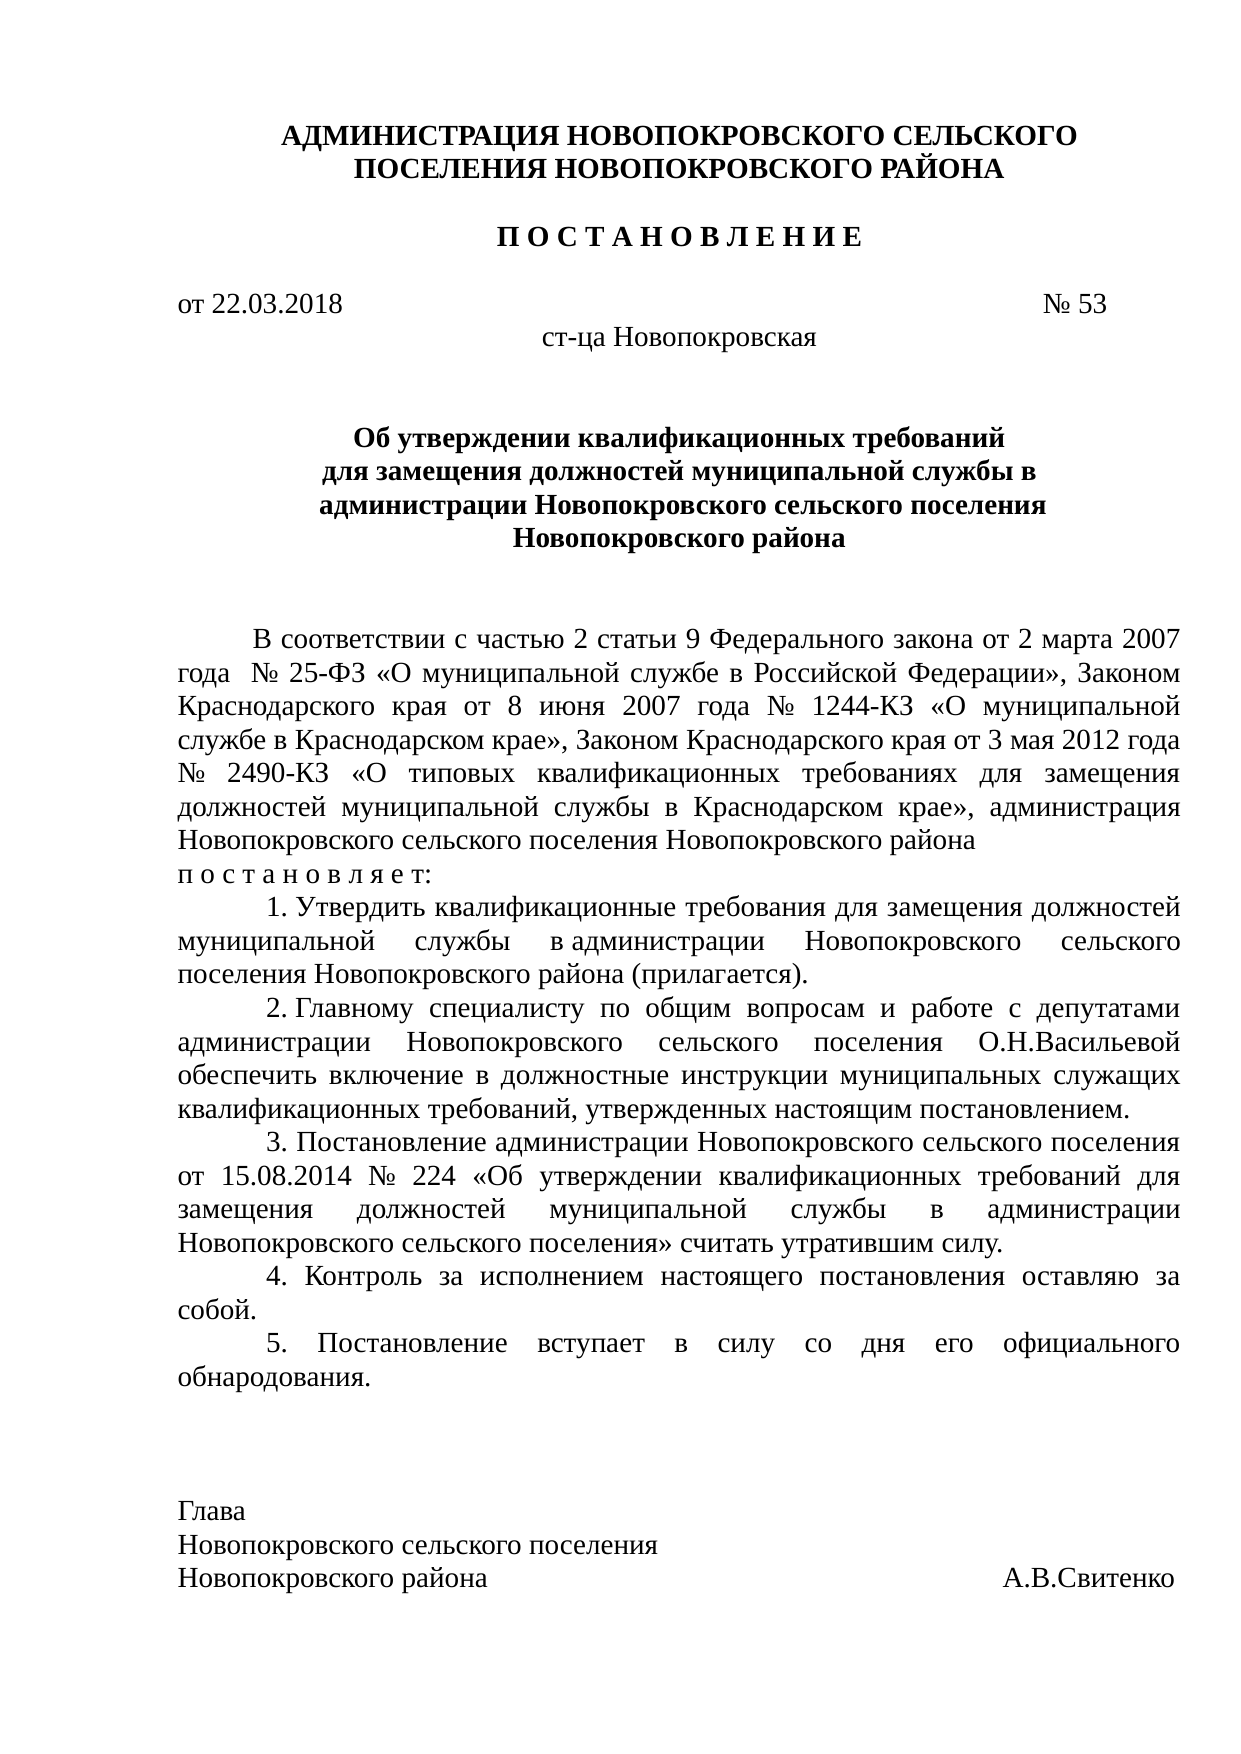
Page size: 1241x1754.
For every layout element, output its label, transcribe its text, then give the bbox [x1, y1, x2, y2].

text для замещения должностей муниципальной службы в [177, 453, 1181, 487]
text 2. Главному специалисту по общим вопросам и работе с депутатами администрации Новопокровского сельского поселения О.Н.Васильевой обеспечить включение в должностные инструкции муниципальных служащих квалификационных требований, утвержденных настоящим постановлением. [177, 990, 1181, 1124]
text 5. Постановление вступает в силу со дня его официального обнародования. [177, 1326, 1181, 1393]
title П О С Т А Н О В Л Е Н И Е [177, 219, 1181, 252]
text 1. Утвердить квалификационные требования для замещения должностей муниципальной службы в администрации Новопокровского сельского поселения Новопокровского района (прилагается). [177, 889, 1181, 990]
title ст-ца Новопокровская [177, 319, 1181, 353]
text Новопокровского района А.В.Свитенко [177, 1560, 1181, 1594]
text Глава [177, 1493, 1181, 1527]
text п о с т а н о в л я е т: [177, 856, 1181, 889]
text 4. Контроль за исполнением настоящего постановления оставляю за собой. [177, 1258, 1181, 1326]
text Новопокровского сельского поселения [177, 1527, 1181, 1560]
title администрации Новопокровского сельского поселения [177, 487, 1181, 521]
text В соответствии с частью 2 статьи 9 Федерального закона от 2 марта 2007 года № 25-ФЗ «О муниципальной службе в Российской Федерации», Законом Краснодарского края от 8 июня 2007 года № 1244-КЗ «О муниципальной службе в Краснодарском крае», Законом Краснодарского края от 3 мая 2012 года № 2490-КЗ «О типовых квалификационных требованиях для замещения должностей муниципальной службы в Краснодарском крае», администрация Новопокровского сельского поселения Новопокровского района [177, 621, 1181, 856]
title Новопокровского района [177, 521, 1181, 554]
text Об утверждении квалификационных требований [177, 420, 1181, 453]
text 3. Постановление администрации Новопокровского сельского поселения от 15.08.2014 № 224 «Об утверждении квалификационных требований для замещения должностей муниципальной службы в администрации Новопокровского сельского поселения» считать утратившим силу. [177, 1124, 1181, 1258]
title от 22.03.2018 № 53 [177, 286, 1181, 319]
title АДМИНИСТРАЦИЯ НОВОПОКРОВСКОГО СЕЛЬСКОГО [177, 118, 1181, 152]
title ПОСЕЛЕНИЯ НОВОПОКРОВСКОГО РАЙОНА [177, 152, 1181, 185]
